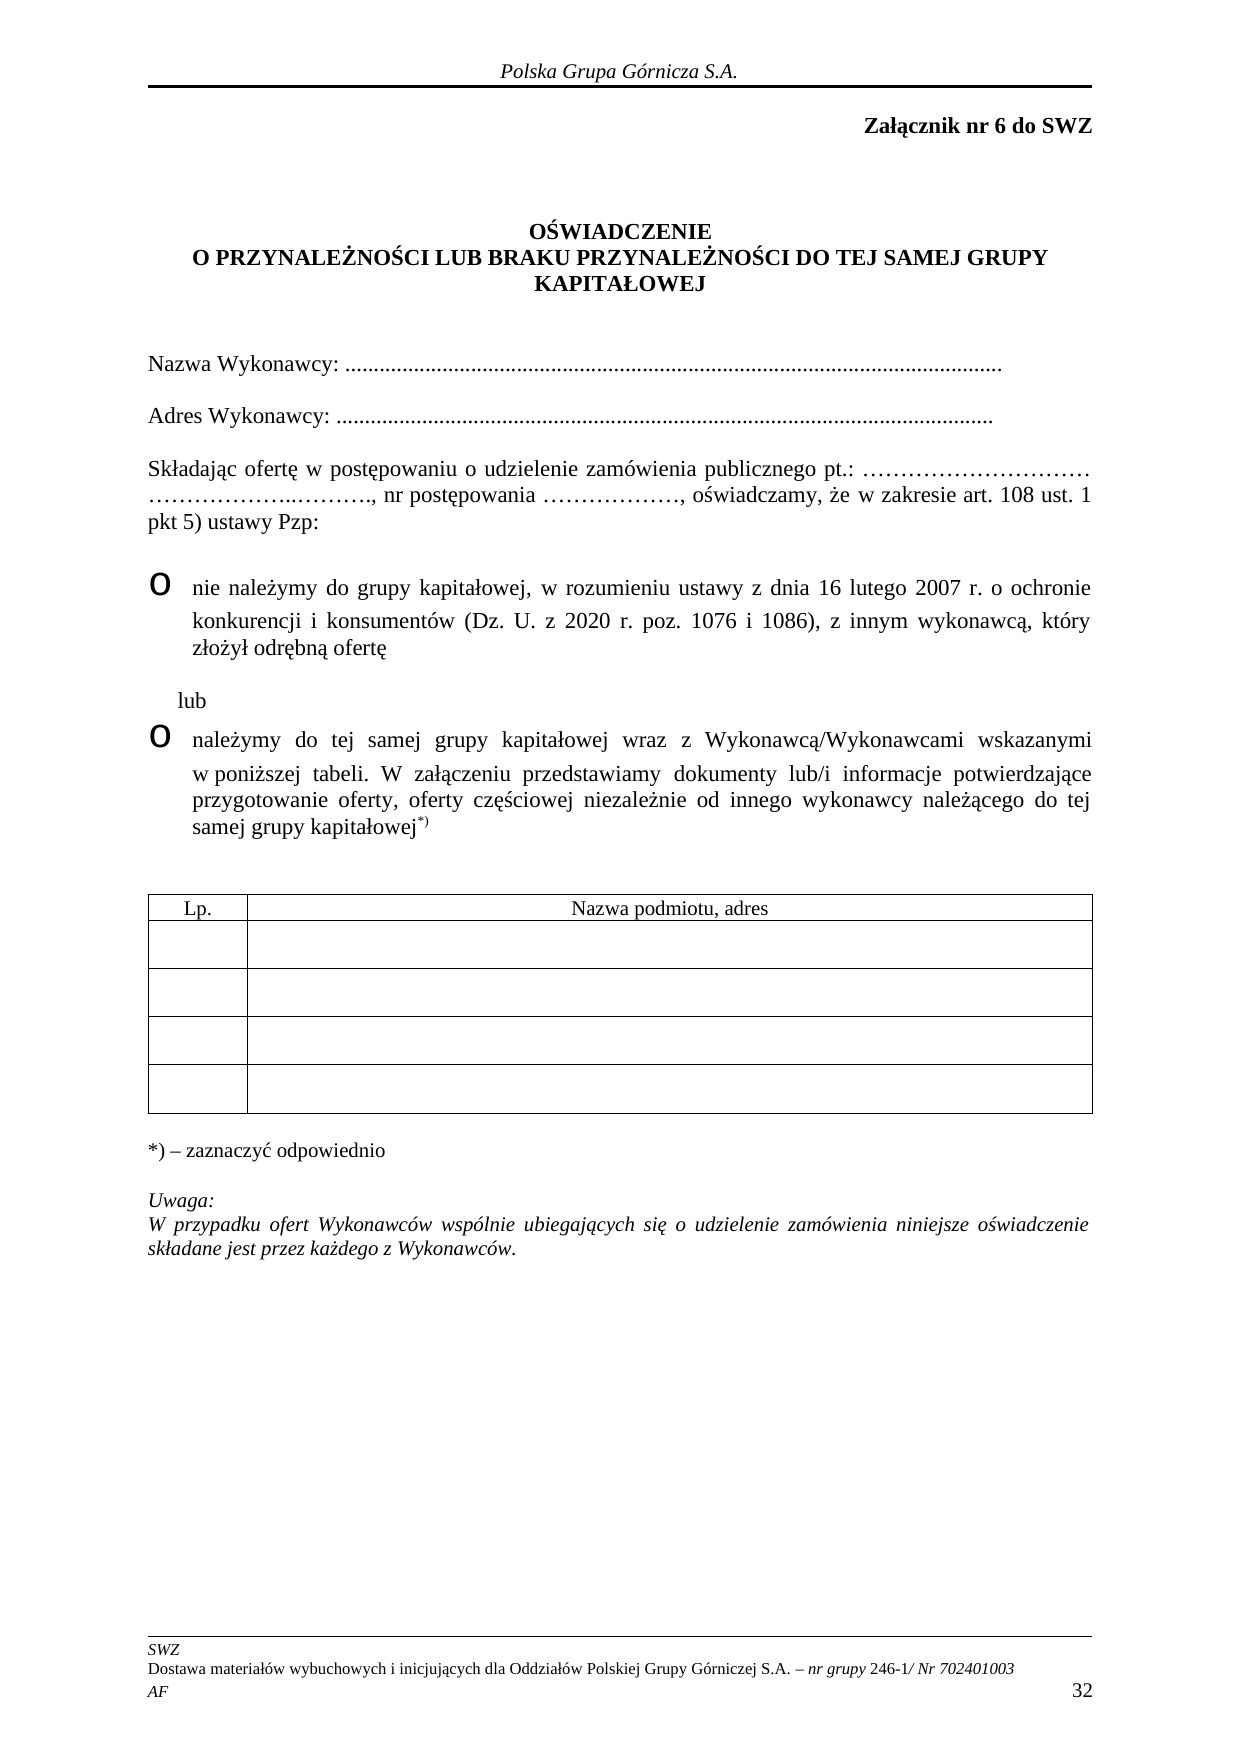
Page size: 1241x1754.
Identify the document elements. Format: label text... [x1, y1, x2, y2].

text Adres Wykonawcy: ................................................................................................................... [148, 402, 1092, 429]
text lub [177, 687, 1092, 713]
text Uwaga: [148, 1188, 1092, 1212]
table_cell [248, 1065, 1092, 1112]
table_cell [149, 1065, 247, 1112]
table_cell [248, 921, 1092, 968]
text W przypadku ofert Wykonawców wspólnie ubiegających się o udzielenie zamówienia niniejsze oświadczenie składane jest przez każdego z Wykonawców. [148, 1212, 1092, 1260]
text Nazwa Wykonawcy: ................................................................................................................... [148, 349, 1092, 376]
table_cell [248, 1017, 1092, 1064]
text Załącznik nr 6 do SWZ [148, 112, 1092, 139]
text O PRZYNALEŻNOŚCI LUB BRAKU PRZYNALEŻNOŚCI DO TEJ SAMEJ GRUPY KAPITAŁOWEJ [148, 244, 1092, 297]
table_cell [248, 969, 1092, 1016]
table_cell [149, 1017, 247, 1064]
table_header Nazwa podmiotu, adres [248, 895, 1092, 919]
text Składając ofertę w postępowaniu o udzielenie zamówienia publicznego pt.: ………………………… ………………..………., nr postępowania ………………, oświadczamy, że w zakresie art. 108 ust. 1 pkt 5) ustawy Pzp: [148, 455, 1092, 534]
table_header Lp. [149, 895, 247, 919]
table_cell [149, 969, 247, 1016]
table_cell [149, 921, 247, 968]
list nie należymy do grupy kapitałowej, w rozumieniu ustawy z dnia 16 lutego 2007 r. o ochronie konkurencji i konsumentów (Dz. U. z 2020 r. poz. 1076 i 1086), z innym wykonawcą, który złożył odrębną ofertę [148, 560, 1092, 660]
text OŚWIADCZENIE [148, 218, 1092, 244]
list należymy do tej samej grupy kapitałowej wraz z Wykonawcą/Wykonawcami wskazanymi w poniższej tabeli. W załączeniu przedstawiamy dokumenty lub/i informacje potwierdzające przygotowanie oferty, oferty częściowej niezależnie od innego wykonawcy należącego do tej samej grupy kapitałowej*) [148, 713, 1092, 839]
text *) – zaznaczyć odpowiednio [148, 1137, 1092, 1162]
